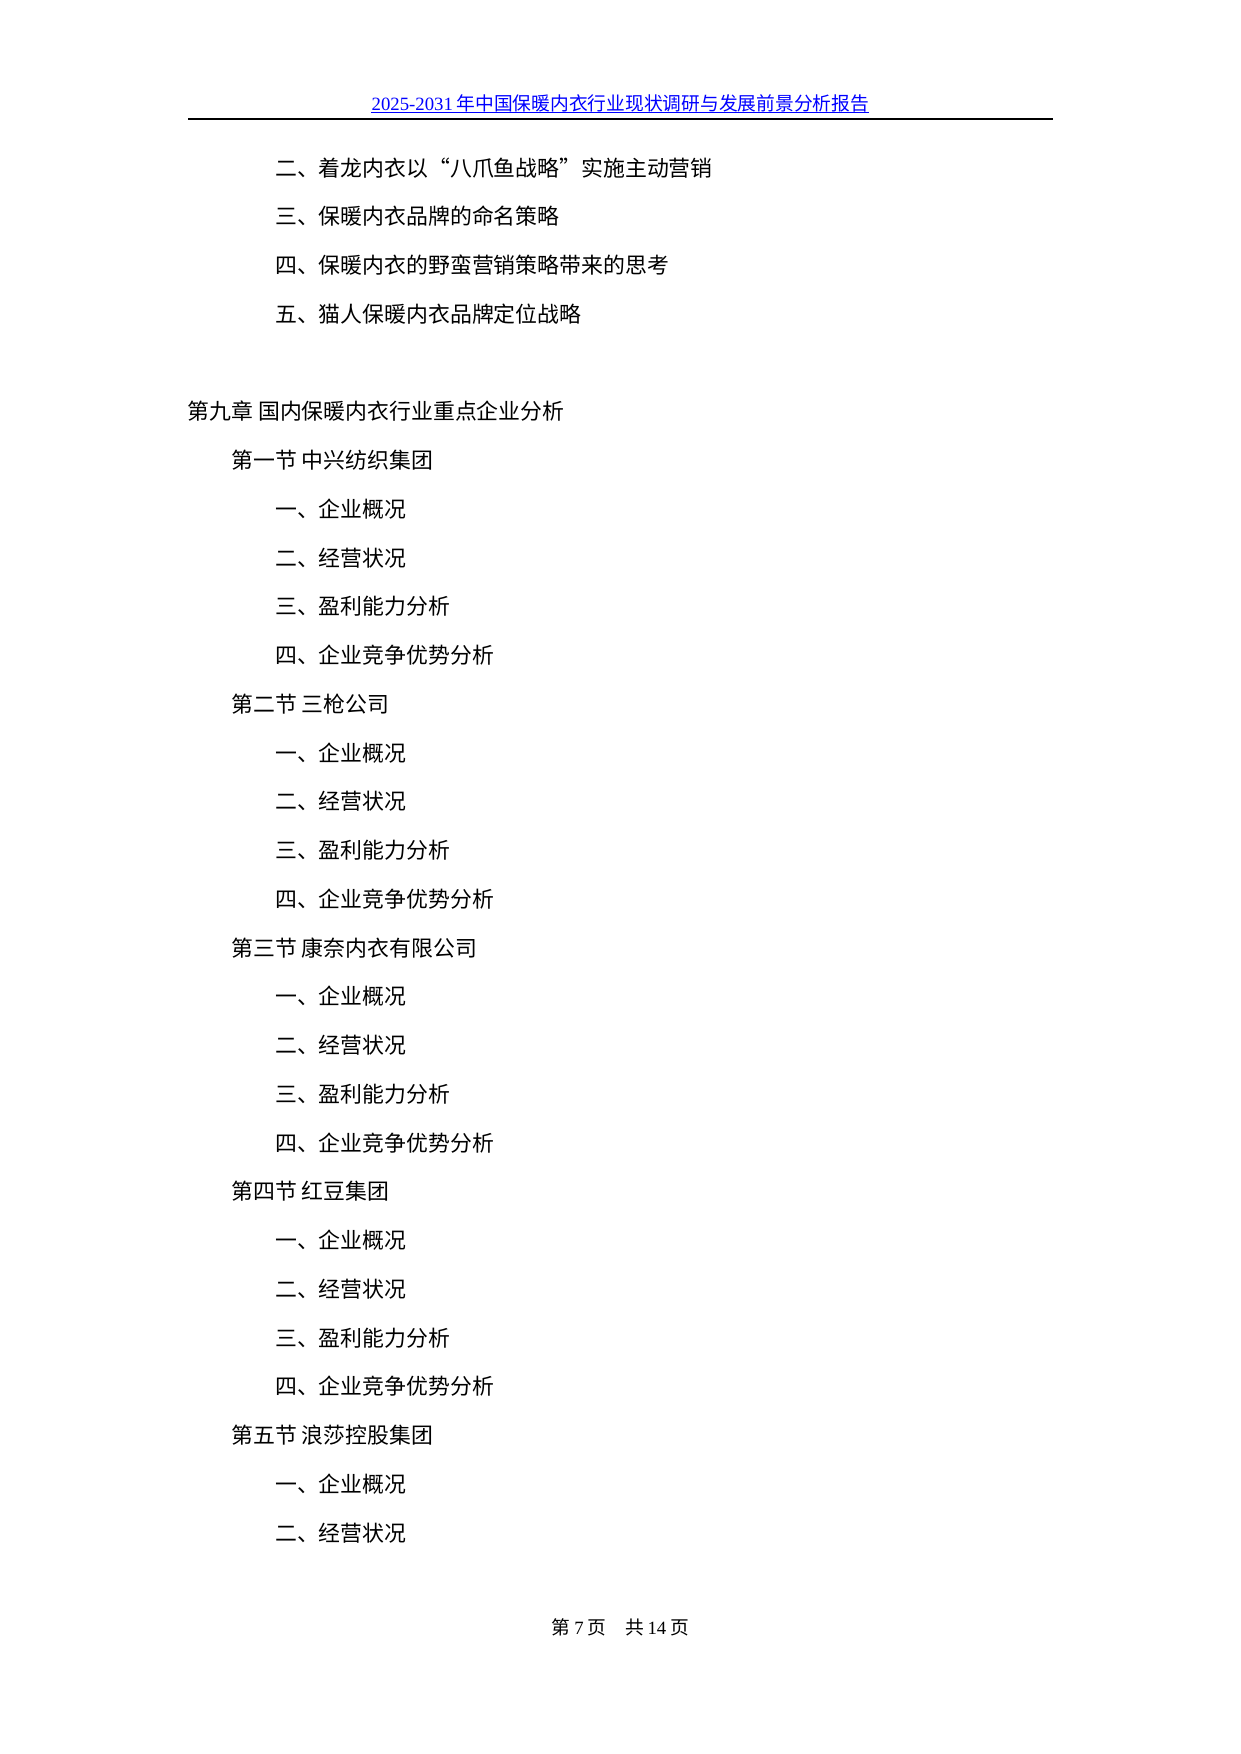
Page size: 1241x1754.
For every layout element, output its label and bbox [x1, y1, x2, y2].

text [187, 150, 1053, 1548]
